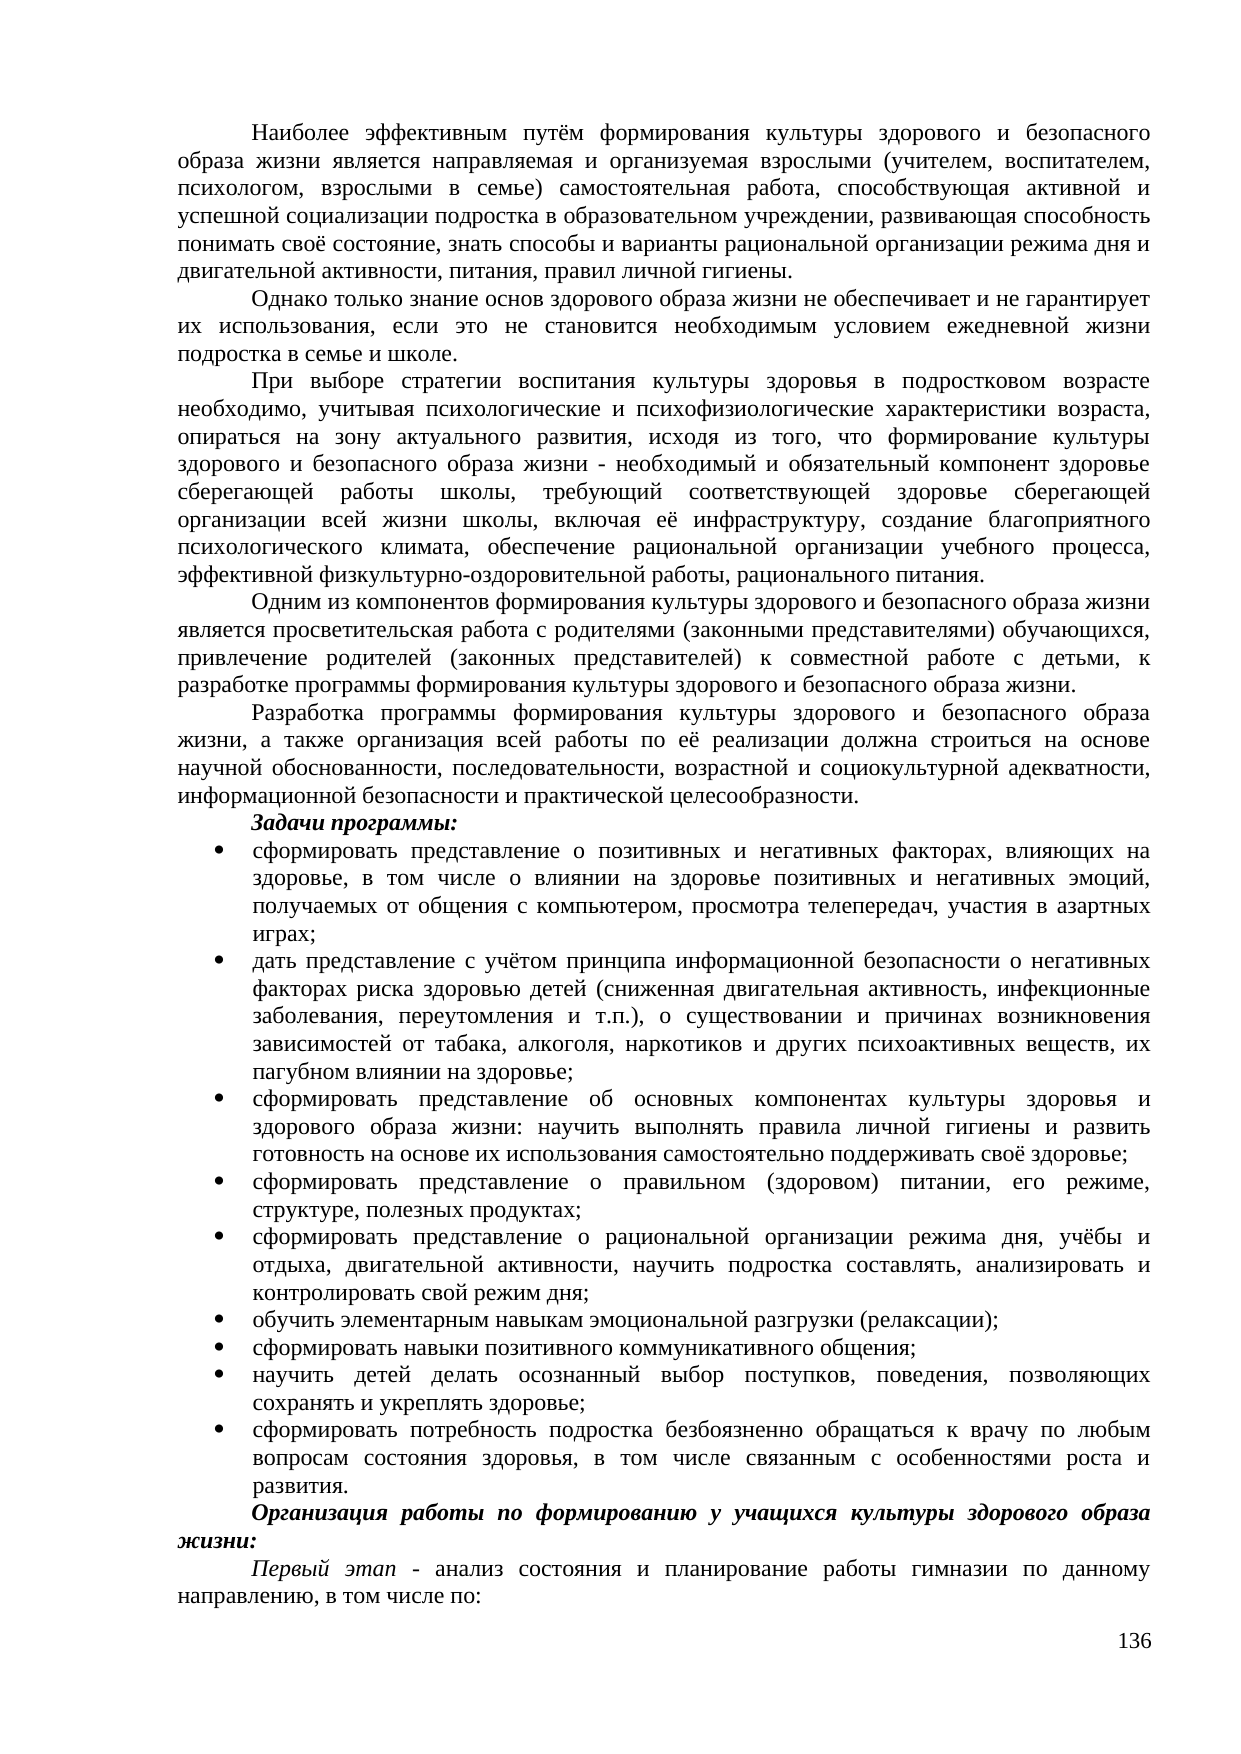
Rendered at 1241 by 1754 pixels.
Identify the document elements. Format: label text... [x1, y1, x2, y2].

text Разработка программы формирования культуры здорового и безопасного образа жизни, а также организация всей работы по её реализации должна строиться на основе научной обоснованности, последовательности, возрастной и социокультурной адекватности, информационной безопасности и практической целесообразности. [177, 698, 1152, 808]
text Организация работы по формированию у учащихся культуры здорового образа жизни: [177, 1498, 1152, 1553]
list сформировать представление об основных компонентах культуры здоровья и здорового образа жизни: научить выполнять правила личной гигиены и развить готовность на основе их использования самостоятельно поддерживать своё здоровье; [215, 1084, 1152, 1167]
text При выборе стратегии воспитания культуры здоровья в подростковом возрасте необходимо, учитывая психологические и психофизиологические характеристики возраста, опираться на зону актуального развития, исходя из того, что формирование культуры здорового и безопасного образа жизни - необходимый и обязательный компонент здоровье сберегающей работы школы, требующий соответствующей здоровье сберегающей организации всей жизни школы, включая её инфраструктуру, создание благоприятного психологического климата, обеспечение рациональной организации учебного процесса, эффективной физкультурно-оздоровительной работы, рационального питания. [177, 367, 1152, 587]
list дать представление с учётом принципа информационной безопасности о негативных факторах риска здоровью детей (сниженная двигательная активность, инфекционные заболевания, переутомления и т.п.), о существовании и причинах возникновения зависимостей от табака, алкоголя, наркотиков и других психоактивных веществ, их пагубном влиянии на здоровье; [215, 946, 1152, 1084]
text Задачи программы: [177, 808, 1152, 836]
text Первый этап - анализ состояния и планирование работы гимназии по данному направлению, в том числе по: [177, 1553, 1152, 1609]
list сформировать представление о позитивных и негативных факторах, влияющих на здоровье, в том числе о влиянии на здоровье позитивных и негативных эмоций, получаемых от общения с компьютером, просмотра телепередач, участия в азартных играх; [215, 836, 1152, 946]
list сформировать представление о рациональной организации режима дня, учёбы и отдыха, двигательной активности, научить подростка составлять, анализировать и контролировать свой режим дня; [215, 1222, 1152, 1305]
text Одним из компонентов формирования культуры здорового и безопасного образа жизни является просветительская работа с родителями (законными представителями) обучающихся, привлечение родителей (законных представителей) к совместной работе с детьми, к разработке программы формирования культуры здорового и безопасного образа жизни. [177, 587, 1152, 698]
list научить детей делать осознанный выбор поступков, поведения, позволяющих сохранять и укреплять здоровье; [215, 1360, 1152, 1416]
list сформировать представление о правильном (здоровом) питании, его режиме, структуре, полезных продуктах; [215, 1167, 1152, 1222]
list сформировать потребность подростка безбоязненно обращаться к врачу по любым вопросам состояния здоровья, в том числе связанным с особенностями роста и развития. [215, 1416, 1152, 1498]
list сформировать навыки позитивного коммуникативного общения; [215, 1333, 1152, 1360]
text Однако только знание основ здорового образа жизни не обеспечивает и не гарантирует их использования, если это не становится необходимым условием ежедневной жизни подростка в семье и школе. [177, 284, 1152, 367]
list обучить элементарным навыкам эмоциональной разгрузки (релаксации); [215, 1305, 1152, 1333]
text Наиболее эффективным путём формирования культуры здорового и безопасного образа жизни является направляемая и организуемая взрослыми (учителем, воспитателем, психологом, взрослыми в семье) самостоятельная работа, способствующая активной и успешной социализации подростка в образовательном учреждении, развивающая способность понимать своё состояние, знать способы и варианты рациональной организации режима дня и двигательной активности, питания, правил личной гигиены. [177, 118, 1152, 284]
